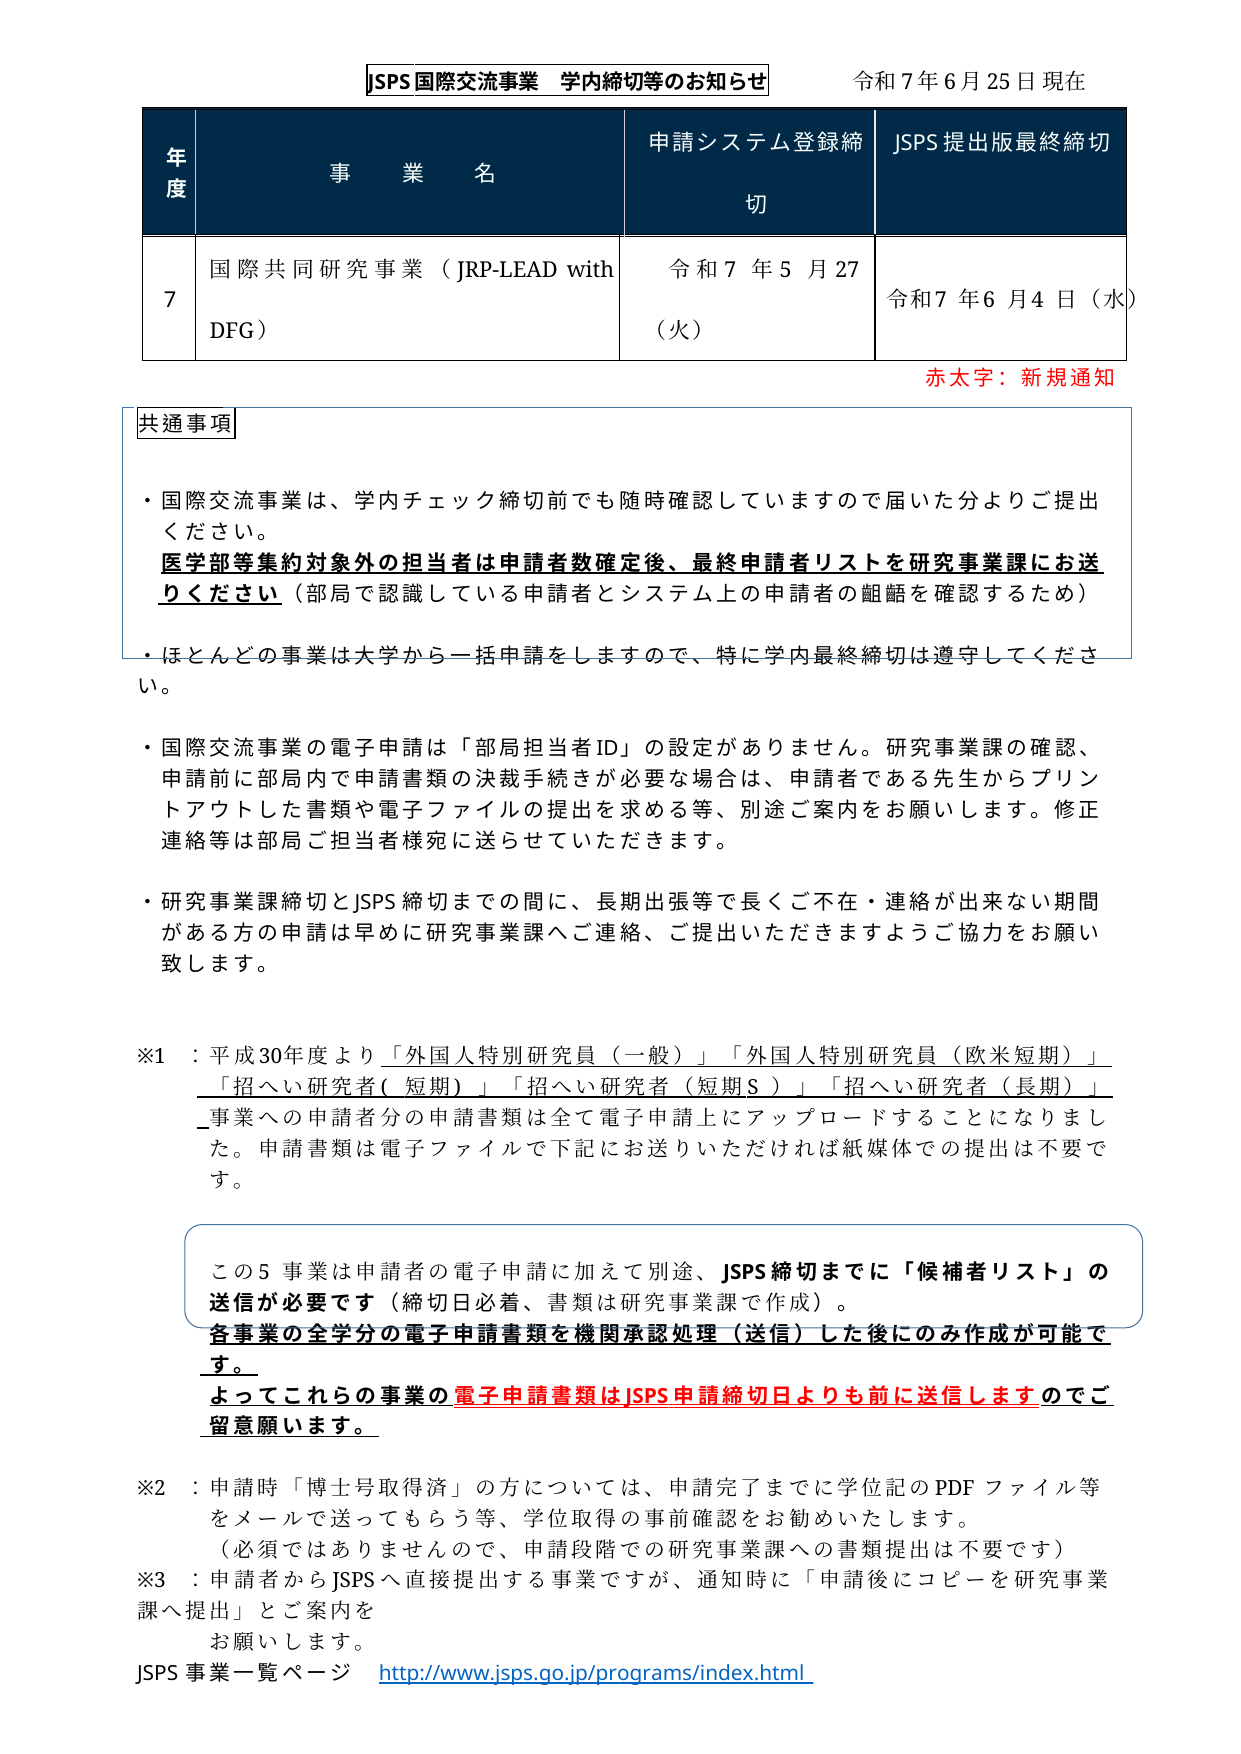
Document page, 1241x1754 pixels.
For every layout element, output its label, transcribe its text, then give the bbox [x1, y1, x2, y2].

text ※3：申請者からJSPSへ直接提出する事業ですが、通知時に「申請後にコピーを研究事業課へ提出」とご案内を [137, 1564, 1114, 1625]
table_header 年度 [143, 110, 195, 234]
text ※1：平成30年度より「外国人特別研究員（一般）」「外国人特別研究員（欧米短期）」「招へい研究者(短期)」「招へい研究者（短期S）」「招へい研究者（長期）」事業への申請者分の申請書類は全て電子申請上にアップロードすることになりました。申請書類は電子ファイルで下記にお送りいただければ紙媒体での提出は不要です。 [137, 1039, 1114, 1194]
table_cell 令和7年6月4日（水） [876, 237, 1126, 360]
table_header 事 業 名 [196, 110, 624, 234]
text ・国際交流事業は、学内チェック締切前でも随時確認していますので届いた分よりご提出ください。 [137, 484, 1103, 546]
text JSPS事業一覧ページ http://www.jsps.go.jp/programs/index.html [137, 1656, 1103, 1687]
text 赤太字：新規通知 [137, 361, 1118, 392]
text ・研究事業課締切とJSPS締切までの間に、長期出張等で長くご不在・連絡が出来ない期間がある方の申請は早めに研究事業課へご連絡、ご提出いただきますようご協力をお願い致します。 [137, 885, 1103, 978]
table_header 申請システム登録締切 [625, 110, 874, 234]
text 共通事項 [137, 392, 1145, 454]
text （必須ではありませんので、申請段階での研究事業課への書類提出は不要です） [200, 1533, 1114, 1564]
text 各事業の全学分の電子申請書類を機関承認処理（送信）した後にのみ作成が可能です。 [200, 1329, 1114, 1379]
text お願いします。 [137, 1625, 1114, 1656]
table_header JSPS提出版最終締切 [876, 110, 1126, 234]
text この5事業は申請者の電子申請に加えて別途、JSPS締切までに「候補者リスト」の送信が必要です（締切日必着、書類は研究事業課で作成）。 [200, 1255, 1114, 1317]
text ・ほとんどの事業は大学から一括申請をしますので、特に学内最終締切は遵守してください。 [137, 659, 1103, 700]
table_cell 国際共同研究事業（JRP-LEAD with DFG） [196, 237, 619, 360]
table_cell 7 [143, 237, 195, 360]
text よってこれらの事業の電子申請書類はJSPS申請締切日よりも前に送信しますのでご留意願います。 [200, 1379, 1114, 1440]
text ・ほとんどの事業は大学から一括申請をしますので、特に学内最終締切は遵守してください。 [137, 639, 1103, 658]
text ※2：申請時「博士号取得済」の方については、申請完了までに学位記のPDFファイル等をメールで送ってもらう等、学位取得の事前確認をお勧めいたします。 [137, 1471, 1104, 1533]
text ・国際交流事業の電子申請は「部局担当者ID」の設定がありません。研究事業課の確認、申請前に部局内で申請書類の決裁手続きが必要な場合は、申請者である先生からプリントアウトした書類や電子ファイルの提出を求める等、別途ご案内をお願いします。修正連絡等は部局ご担当者様宛に送らせていただきます。 [137, 731, 1103, 854]
table_cell 令和7年5月27日（火） [620, 237, 874, 360]
text 医学部等集約対象外の担当者は申請者数確定後、最終申請者リストを研究事業課にお送りください（部局で認識している申請者とシステム上の申請者の齟齬を確認するため） [158, 546, 1103, 608]
